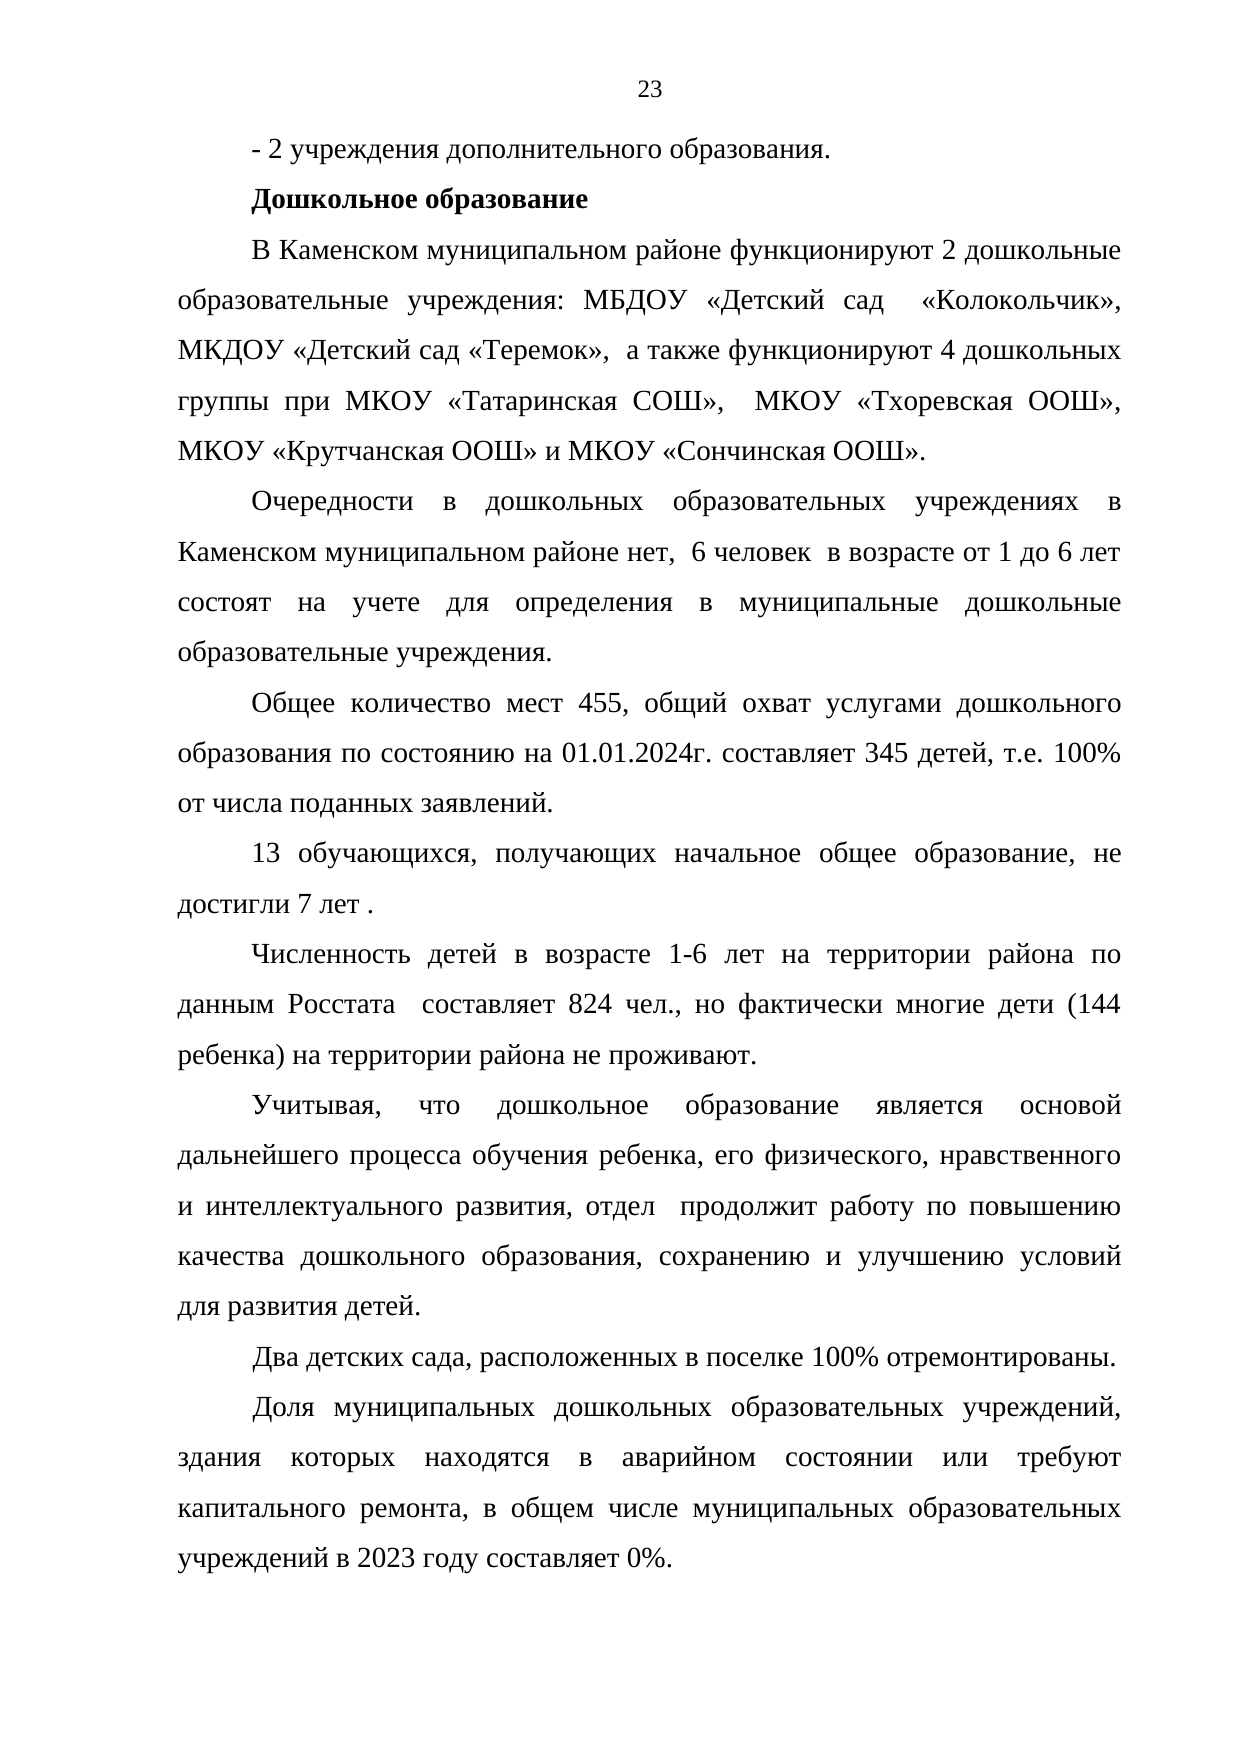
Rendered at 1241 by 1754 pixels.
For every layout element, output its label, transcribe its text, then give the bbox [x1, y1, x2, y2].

text Общее количество мест 455, общий охват услугами дошкольного образования по состоянию на 01.01.2024г. составляет 345 детей, т.е. 100% от числа поданных заявлений. [177, 685, 1122, 819]
text Два детских сада, расположенных в поселке 100% отремонтированы. [177, 1339, 1122, 1372]
text Очередности в дошкольных образовательных учреждениях в Каменском муниципальном районе нет, 6 человек в возрасте от 1 до 6 лет состоят на учете для определения в муниципальные дошкольные образовательные учреждения. [177, 483, 1122, 668]
text Дошкольное образование [177, 182, 1122, 215]
text - 2 учреждения дополнительного образования. [177, 131, 1122, 165]
text Учитывая, что дошкольное образование является основой дальнейшего процесса обучения ребенка, его физического, нравственного и интеллектуального развития, отдел продолжит работу по повышению качества дошкольного образования, сохранению и улучшению условий для развития детей. [177, 1087, 1122, 1322]
text В Каменском муниципальном районе функционируют 2 дошкольные образовательные учреждения: МБДОУ «Детский сад «Колокольчик», МКДОУ «Детский сад «Теремок», а также функционируют 4 дошкольных группы при МКОУ «Татаринская СОШ», МКОУ «Тхоревская ООШ», МКОУ «Крутчанская ООШ» и МКОУ «Сончинская ООШ». [177, 232, 1122, 467]
text Доля муниципальных дошкольных образовательных учреждений, здания которых находятся в аварийном состоянии или требуют капитального ремонта, в общем числе муниципальных образовательных учреждений в 2023 году составляет 0%. [177, 1389, 1122, 1573]
text 13 обучающихся, получающих начальное общее образование, не достигли 7 лет . [177, 836, 1122, 919]
text Численность детей в возрасте 1-6 лет на территории района по данным Росстата составляет 824 чел., но фактически многие дети (144 ребенка) на территории района не проживают. [177, 936, 1122, 1070]
